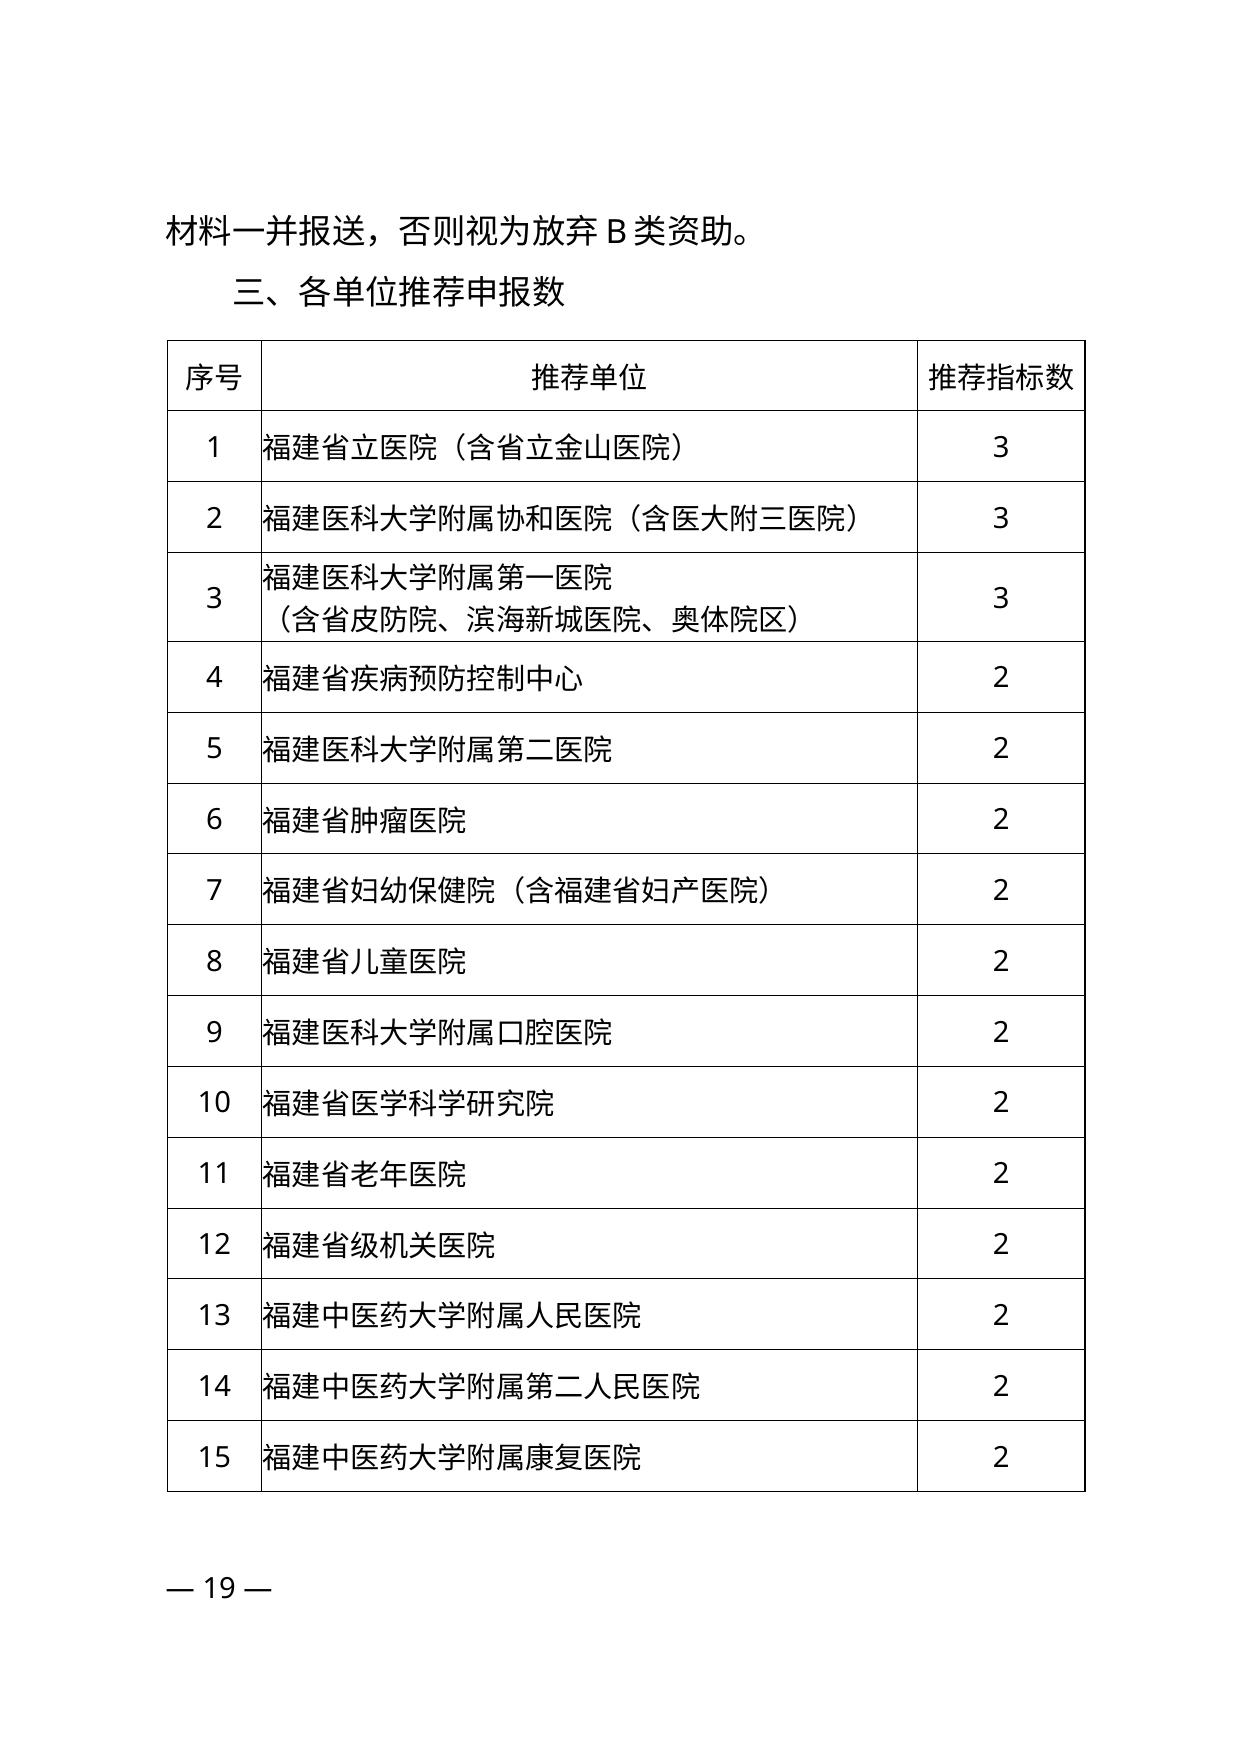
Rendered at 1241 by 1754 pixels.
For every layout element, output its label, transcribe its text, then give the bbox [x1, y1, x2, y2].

table_header 推荐指标数 [918, 341, 1084, 410]
table_cell 2 [918, 713, 1084, 782]
table_cell 2 [918, 1138, 1084, 1207]
table_cell 2 [918, 1209, 1084, 1278]
table_cell 3 [918, 411, 1084, 481]
table_cell 3 [918, 482, 1084, 552]
table_cell 福建省级机关医院 [262, 1209, 917, 1278]
table_cell 5 [168, 713, 261, 782]
table_cell 2 [918, 996, 1084, 1066]
table_cell 10 [168, 1067, 261, 1137]
table_cell 福建医科大学附属第一医院 （含省皮防院、滨海新城医院、奥体院区） [262, 553, 917, 641]
table_cell 福建医科大学附属口腔医院 [262, 996, 917, 1066]
table_header 序号 [168, 341, 261, 410]
table_cell 6 [168, 784, 261, 853]
table_cell 福建医科大学附属协和医院（含医大附三医院） [262, 482, 917, 552]
table_cell 7 [168, 854, 261, 924]
table_cell 12 [168, 1209, 261, 1278]
table_cell 15 [168, 1421, 261, 1491]
table_cell 2 [918, 854, 1084, 924]
table_cell 福建省老年医院 [262, 1138, 917, 1207]
table_cell 福建中医药大学附属康复医院 [262, 1421, 917, 1491]
table_cell 福建中医药大学附属第二人民医院 [262, 1350, 917, 1420]
table_cell 福建省疾病预防控制中心 [262, 642, 917, 712]
table_cell 2 [918, 1067, 1084, 1137]
table_cell 4 [168, 642, 261, 712]
table_cell 2 [918, 925, 1084, 995]
table_cell 2 [918, 642, 1084, 712]
table_cell 13 [168, 1279, 261, 1349]
table_cell 福建省妇幼保健院（含福建省妇产医院） [262, 854, 917, 924]
table_cell 2 [168, 482, 261, 552]
table_cell 1 [168, 411, 261, 481]
table_cell 3 [168, 553, 261, 641]
table_cell 14 [168, 1350, 261, 1420]
table_cell 福建中医药大学附属人民医院 [262, 1279, 917, 1349]
table_cell 8 [168, 925, 261, 995]
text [165, 194, 1087, 255]
table_cell 福建省肿瘤医院 [262, 784, 917, 853]
table_cell 福建省立医院（含省立金山医院） [262, 411, 917, 481]
text 三、各单位推荐申报数 [165, 255, 1087, 317]
table_cell 2 [918, 1350, 1084, 1420]
table_cell 2 [918, 784, 1084, 853]
table_cell 9 [168, 996, 261, 1066]
table_cell 2 [918, 1279, 1084, 1349]
table_cell 福建省医学科学研究院 [262, 1067, 917, 1137]
table_cell 11 [168, 1138, 261, 1207]
table_cell 福建医科大学附属第二医院 [262, 713, 917, 782]
table_header 推荐单位 [262, 341, 917, 410]
table_cell 2 [918, 1421, 1084, 1491]
table_cell 3 [918, 553, 1084, 641]
table_cell 福建省儿童医院 [262, 925, 917, 995]
